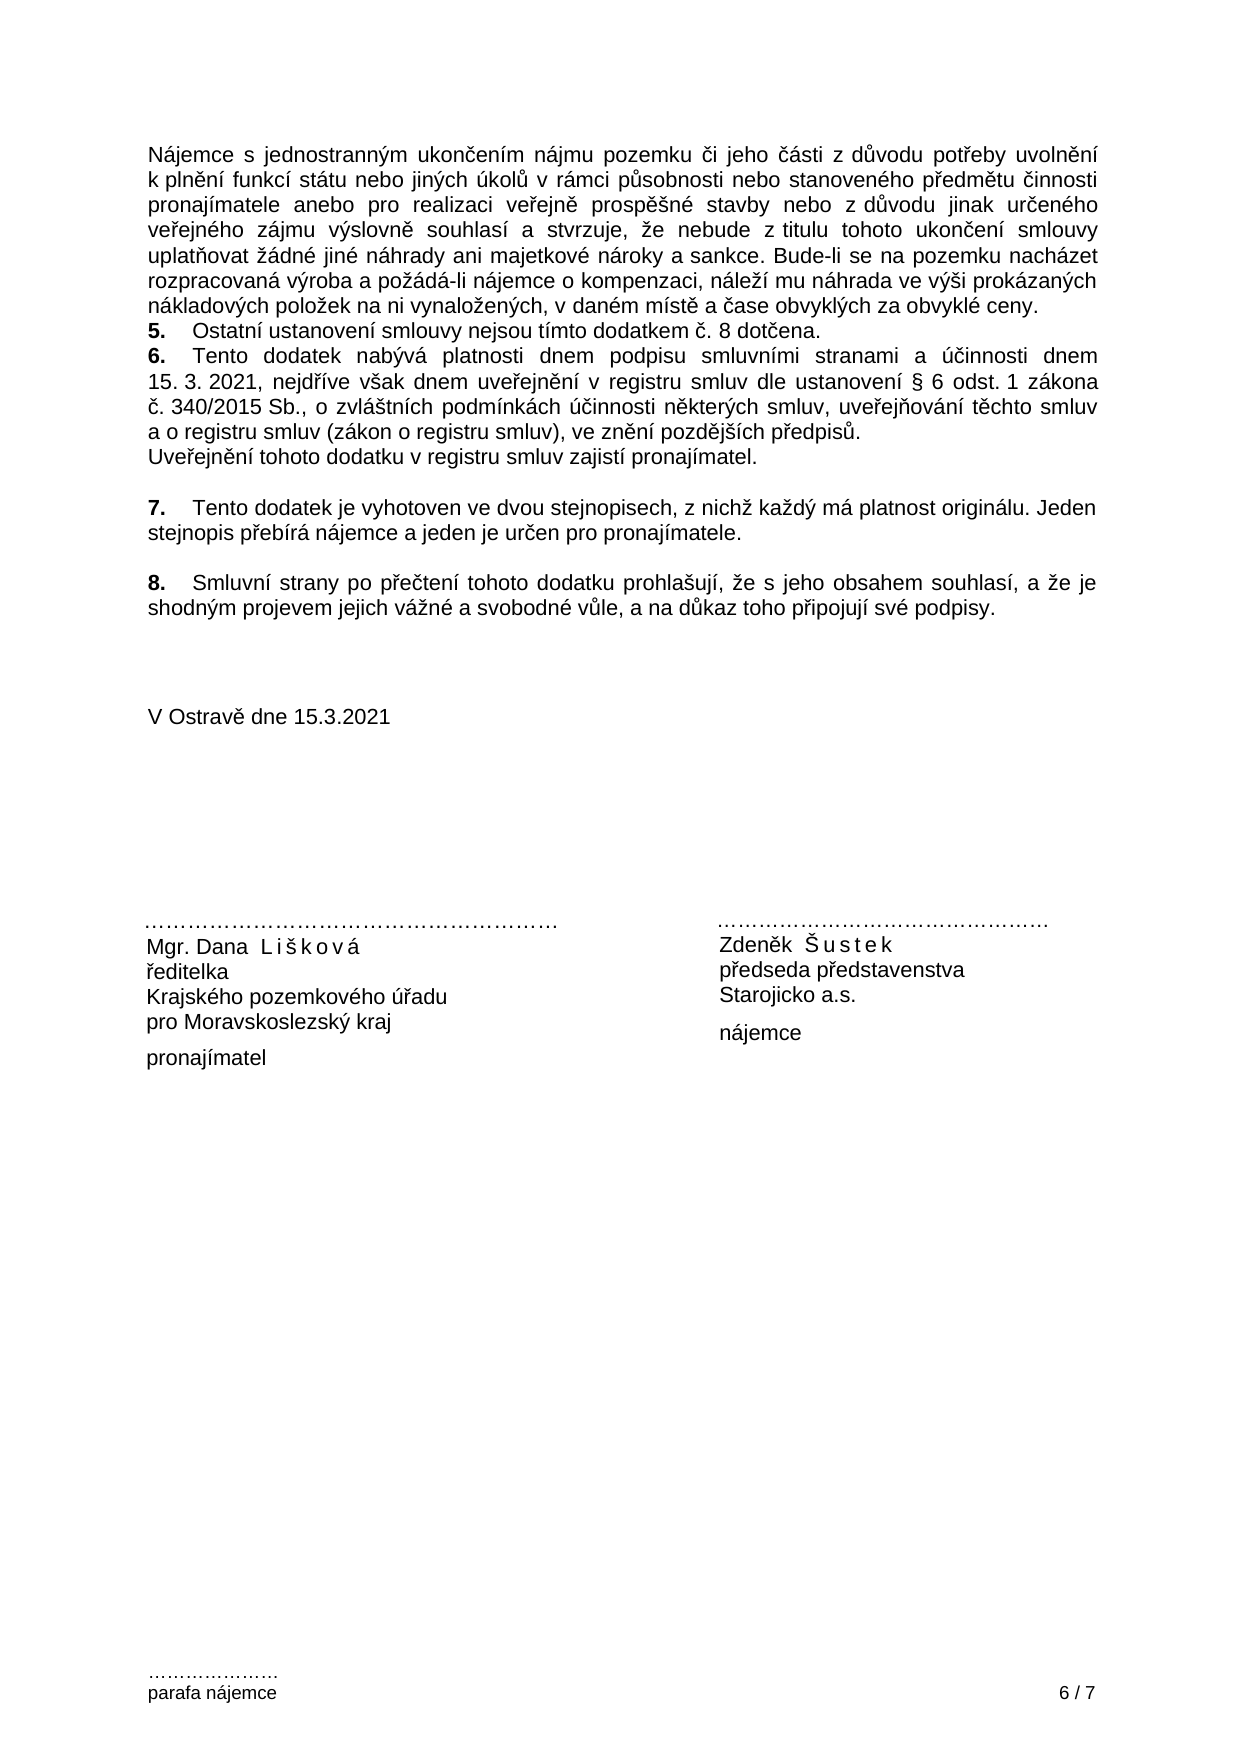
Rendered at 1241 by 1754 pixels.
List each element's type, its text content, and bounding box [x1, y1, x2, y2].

list Ostatní ustanovení smlouvy nejsou tímto dodatkem č. 8 dotčena. [148, 318, 1098, 343]
list Tento dodatek je vyhotoven ve dvou stejnopisech, z nichž každý má platnost originálu. Jeden stejnopis přebírá nájemce a jeden je určen pro pronajímatele. [148, 494, 1098, 545]
list Smluvní strany po přečtení tohoto dodatku prohlašují, že s jeho obsahem souhlasí, a že je shodným projevem jejich vážné a svobodné vůle, a na důkaz toho připojují své podpisy. [148, 570, 1098, 620]
text Nájemce s jednostranným ukončením nájmu pozemku či jeho části z důvodu potřeby uvolnění k plnění funkcí státu nebo jiných úkolů v rámci působnosti nebo stanoveného předmětu činnosti pronajímatele anebo pro realizaci veřejně prospěšné stavby nebo z důvodu jinak určeného veřejného zájmu výslovně souhlasí a stvrzuje, že nebude z titulu tohoto ukončení smlouvy uplatňovat žádné jiné náhrady ani majetkové nároky a sankce. Bude-li se na pozemku nacházet rozpracovaná výroba a požádá-li nájemce o kompenzaci, náleží mu náhrada ve výši prokázaných nákladových položek na ni vynaložených, v daném místě a čase obvyklých za obvyklé ceny. [148, 142, 1098, 318]
list Tento dodatek nabývá platnosti dnem podpisu smluvními stranami a účinnosti dnem 15. 3. 2021, nejdříve však dnem uveřejnění v registru smluv dle ustanovení § 6 odst. 1 zákona č. 340/2015 Sb., o zvláštních podmínkách účinnosti některých smluv, uveřejňování těchto smluv a o registru smluv (zákon o registru smluv), ve znění pozdějších předpisů. [148, 343, 1098, 444]
text Uveřejnění tohoto dodatku v registru smluv zajistí pronajímatel. [148, 444, 1098, 469]
text V Ostravě dne 15.3.2021 [148, 704, 1098, 729]
